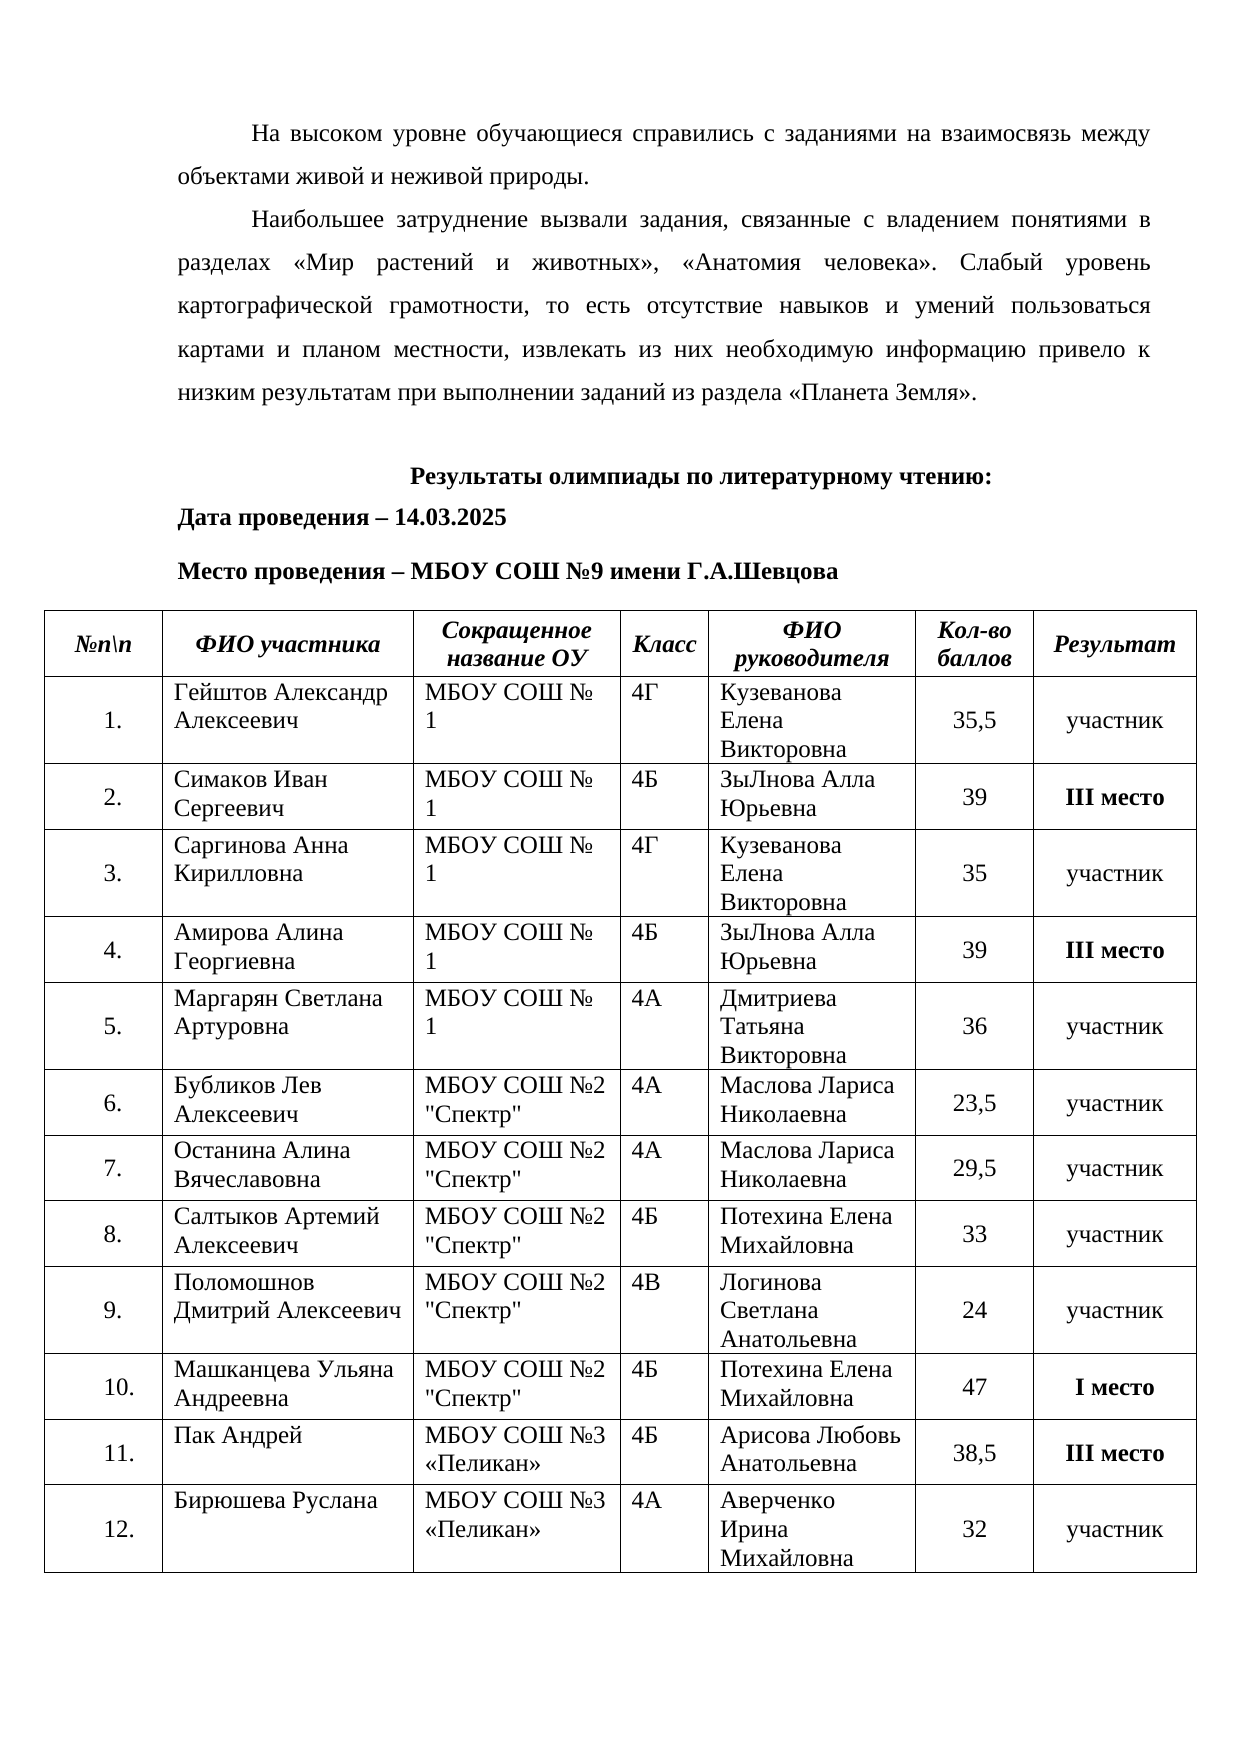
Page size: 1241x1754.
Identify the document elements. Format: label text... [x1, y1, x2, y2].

text Наибольшее затруднение вызвали задания, связанные с владением понятиями в разделах «Мир растений и животных», «Анатомия человека». Слабый уровень картографической грамотности, то есть отсутствие навыков и умений пользоваться картами и планом местности, извлекать из них необходимую информацию привело к низким результатам при выполнении заданий из раздела «Планета Земля». [177, 204, 1152, 406]
table_cell 35,5 [916, 677, 1033, 763]
table_cell 39 [916, 764, 1033, 829]
table_cell [45, 1136, 162, 1200]
text Дата проведения – 14.03.2025 [177, 502, 1152, 531]
table_cell Бубликов Лев Алексеевич [163, 1070, 413, 1134]
table_cell Потехина Елена Михайловна [709, 1354, 915, 1419]
table_cell III место [1034, 1420, 1196, 1484]
table_cell 35 [916, 830, 1033, 916]
table_cell участник [1034, 1485, 1196, 1572]
table_cell ЗыЛнова Алла Юрьевна [709, 764, 915, 829]
table_cell 39 [916, 917, 1033, 982]
table_cell Бирюшева Руслана [163, 1485, 413, 1572]
table_header ФИО участника [163, 611, 413, 676]
table_cell участник [1034, 830, 1196, 916]
table_cell III место [1034, 917, 1196, 982]
table_cell 24 [916, 1267, 1033, 1353]
table_cell МБОУ СОШ № 1 [414, 677, 620, 763]
table_cell МБОУ СОШ № 1 [414, 764, 620, 829]
table_cell 23,5 [916, 1070, 1033, 1134]
table_cell 4Б [621, 917, 708, 982]
table_cell МБОУ СОШ №2 "Спектр" [414, 1136, 620, 1200]
table_cell МБОУ СОШ №2 "Спектр" [414, 1070, 620, 1134]
table_cell Маслова Лариса Николаевна [709, 1136, 915, 1200]
table_cell участник [1034, 983, 1196, 1069]
table_cell [45, 983, 162, 1069]
table_cell МБОУ СОШ №3 «Пеликан» [414, 1420, 620, 1484]
table_cell [45, 1201, 162, 1266]
table_cell 4Б [621, 1201, 708, 1266]
table_cell 36 [916, 983, 1033, 1069]
table_cell 32 [916, 1485, 1033, 1572]
table_cell Потехина Елена Михайловна [709, 1201, 915, 1266]
table_cell 29,5 [916, 1136, 1033, 1200]
table_cell 4Б [621, 1420, 708, 1484]
table_header Класс [621, 611, 708, 676]
table_header ФИО руководителя [709, 611, 915, 676]
table_cell 4Б [621, 1354, 708, 1419]
table_header Кол-во баллов [916, 611, 1033, 676]
table_cell [45, 1485, 162, 1572]
table_cell 38,5 [916, 1420, 1033, 1484]
table_cell 4Г [621, 677, 708, 763]
text На высоком уровне обучающиеся справились с заданиями на взаимосвязь между объектами живой и неживой природы. [177, 118, 1152, 190]
table_cell Маргарян Светлана Артуровна [163, 983, 413, 1069]
table_cell 4Б [621, 764, 708, 829]
table_cell 4В [621, 1267, 708, 1353]
table_cell 4А [621, 1136, 708, 1200]
table_cell [45, 1354, 162, 1419]
table_cell [45, 1267, 162, 1353]
table_cell Симаков Иван Сергеевич [163, 764, 413, 829]
table_cell 4А [621, 1070, 708, 1134]
table_cell 47 [916, 1354, 1033, 1419]
table_cell Маслова Лариса Николаевна [709, 1070, 915, 1134]
table_cell Поломошнов Дмитрий Алексеевич [163, 1267, 413, 1353]
table_cell [45, 917, 162, 982]
table_cell Дмитриева Татьяна Викторовна [709, 983, 915, 1069]
table_cell МБОУ СОШ № 1 [414, 830, 620, 916]
text Место проведения – МБОУ СОШ №9 имени Г.А.Шевцова [177, 556, 1152, 585]
table_cell [45, 1420, 162, 1484]
table_cell ЗыЛнова Алла Юрьевна [709, 917, 915, 982]
table_cell Аверченко Ирина Михайловна [709, 1485, 915, 1572]
table_cell участник [1034, 1267, 1196, 1353]
table_cell участник [1034, 1070, 1196, 1134]
table_cell Саргинова Анна Кирилловна [163, 830, 413, 916]
table_cell Кузеванова Елена Викторовна [709, 677, 915, 763]
table_cell Останина Алина Вячеславовна [163, 1136, 413, 1200]
table_cell МБОУ СОШ № 1 [414, 917, 620, 982]
table_cell Кузеванова Елена Викторовна [709, 830, 915, 916]
table_cell [45, 764, 162, 829]
table_cell МБОУ СОШ №2 "Спектр" [414, 1354, 620, 1419]
table_cell Амирова Алина Георгиевна [163, 917, 413, 982]
table_cell 4Г [621, 830, 708, 916]
table_cell I место [1034, 1354, 1196, 1419]
table_cell Гейштов Александр Алексеевич [163, 677, 413, 763]
table_cell 33 [916, 1201, 1033, 1266]
table_header Результат [1034, 611, 1196, 676]
table_cell Логинова Светлана Анатольевна [709, 1267, 915, 1353]
table_header №п\п [45, 611, 162, 676]
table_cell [414, 1485, 620, 1572]
table_cell [45, 677, 162, 763]
table_cell Салтыков Артемий Алексеевич [163, 1201, 413, 1266]
table_cell МБОУ СОШ №2 "Спектр" [414, 1267, 620, 1353]
table_cell МБОУ СОШ № 1 [414, 983, 620, 1069]
table_cell [45, 1070, 162, 1134]
table_cell участник [1034, 1136, 1196, 1200]
text Результаты олимпиады по литературному чтению: [177, 461, 1152, 490]
table_header Сокращенное название ОУ [414, 611, 620, 676]
table_cell МБОУ СОШ №2 "Спектр" [414, 1201, 620, 1266]
table_cell III место [1034, 764, 1196, 829]
table_cell Машканцева Ульяна Андреевна [163, 1354, 413, 1419]
table_cell Арисова Любовь Анатольевна [709, 1420, 915, 1484]
table_cell участник [1034, 1201, 1196, 1266]
table_cell 4А [621, 1485, 708, 1572]
table_cell участник [1034, 677, 1196, 763]
table_cell Пак Андрей [163, 1420, 413, 1484]
table_cell 4А [621, 983, 708, 1069]
table_cell [45, 830, 162, 916]
